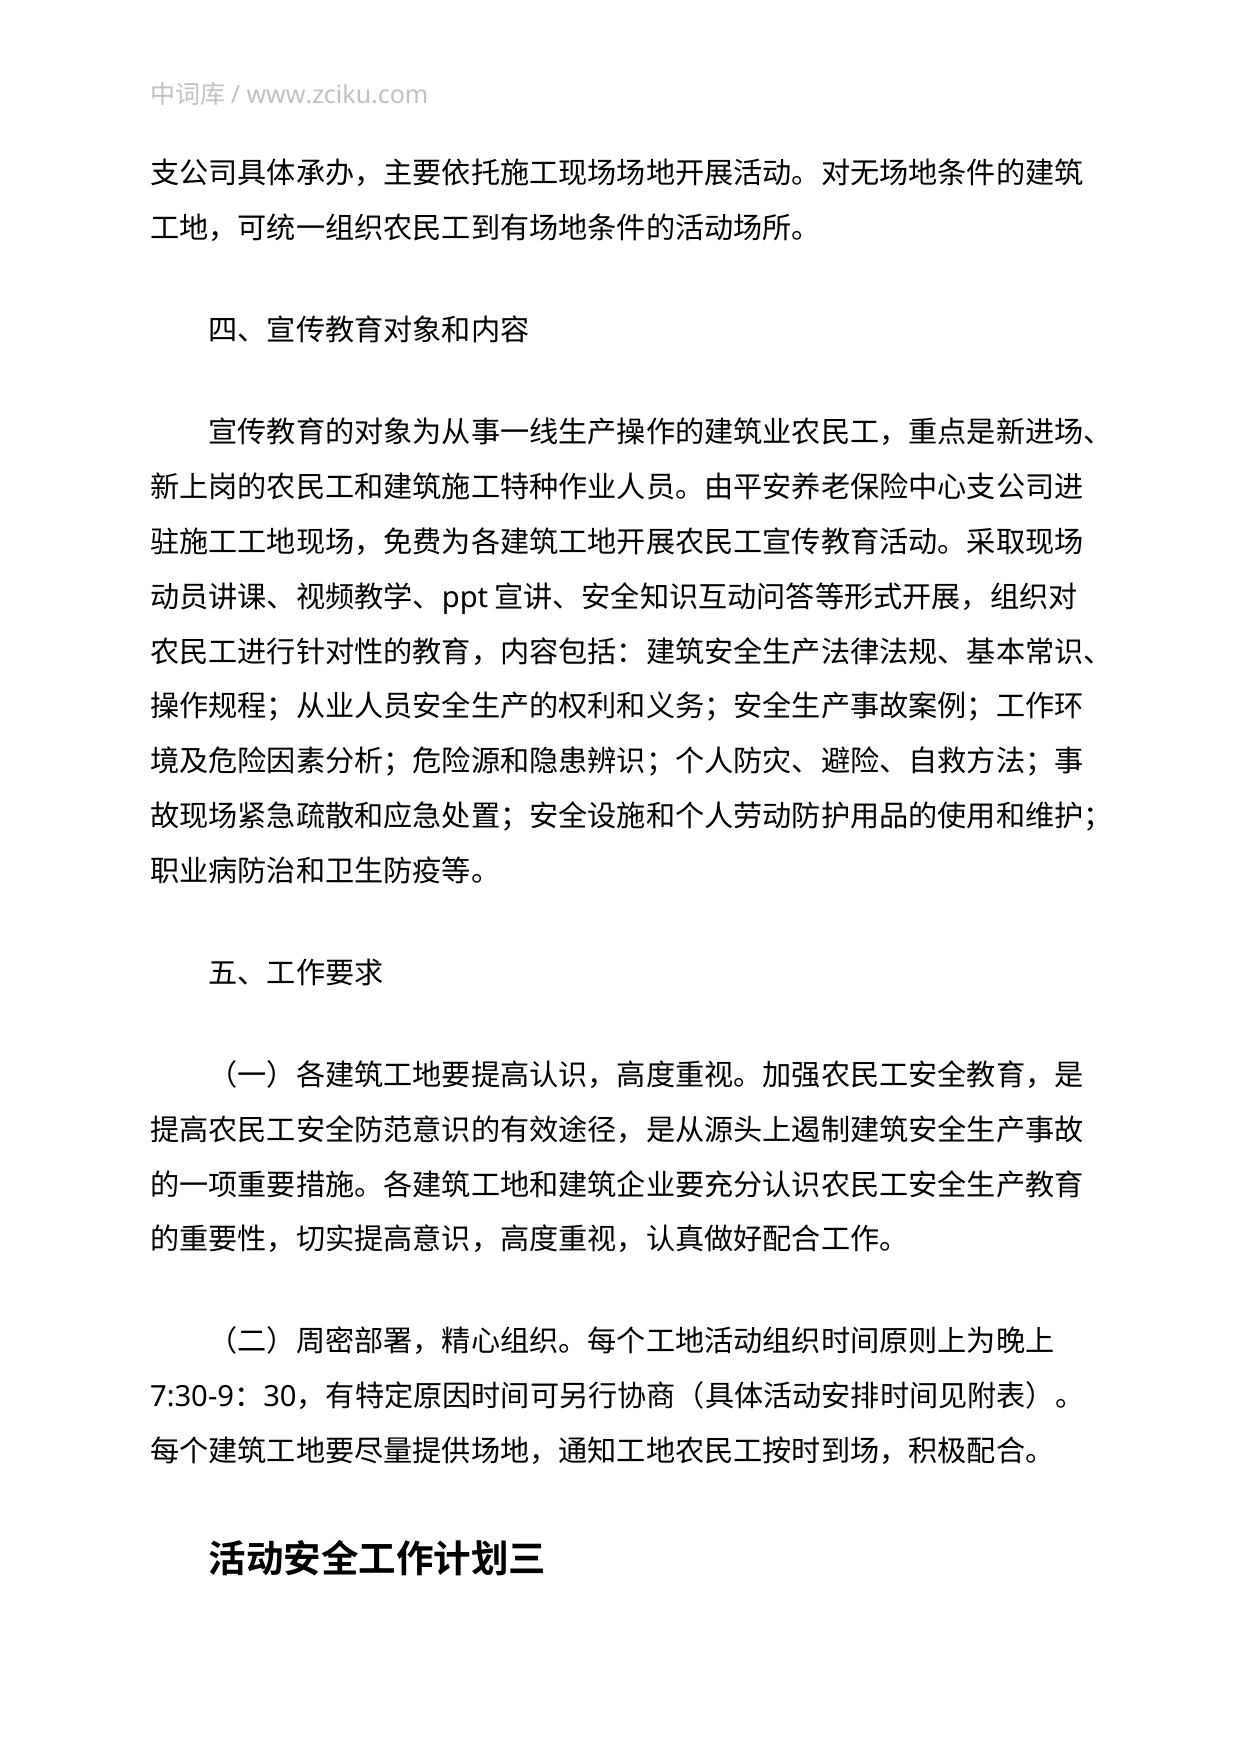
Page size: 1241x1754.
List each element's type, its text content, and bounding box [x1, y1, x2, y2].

text 宣传教育的对象为从事一线生产操作的建筑业农民工，重点是新进场、新上岗的农民工和建筑施工特种作业人员。由平安养老保险中心支公司进驻施工工地现场，免费为各建筑工地开展农民工宣传教育活动。采取现场动员讲课、视频教学、ppt宣讲、安全知识互动问答等形式开展，组织对农民工进行针对性的教育，内容包括：建筑安全生产法律法规、基本常识、操作规程；从业人员安全生产的权利和义务；安全生产事故案例；工作环境及危险因素分析；危险源和隐患辨识；个人防灾、避险、自救方法；事故现场紧急疏散和应急处置；安全设施和个人劳动防护用品的使用和维护；职业病防治和卫生防疫等。 [150, 408, 1090, 890]
text （一）各建筑工地要提高认识，高度重视。加强农民工安全教育，是提高农民工安全防范意识的有效途径，是从源头上遏制建筑安全生产事故的一项重要措施。各建筑工地和建筑企业要充分认识农民工安全生产教育的重要性，切实提高意识，高度重视，认真做好配合工作。 [150, 1051, 1090, 1258]
text 活动安全工作计划三 [150, 1529, 1090, 1584]
text 四、宣传教育对象和内容 [150, 307, 1090, 349]
text 五、工作要求 [150, 949, 1090, 992]
text （二）周密部署，精心组织。每个工地活动组织时间原则上为晚上7:30-9：30，有特定原因时间可另行协商（具体活动安排时间见附表）。每个建筑工地要尽量提供场地，通知工地农民工按时到场，积极配合。 [150, 1318, 1090, 1470]
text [150, 150, 1090, 247]
